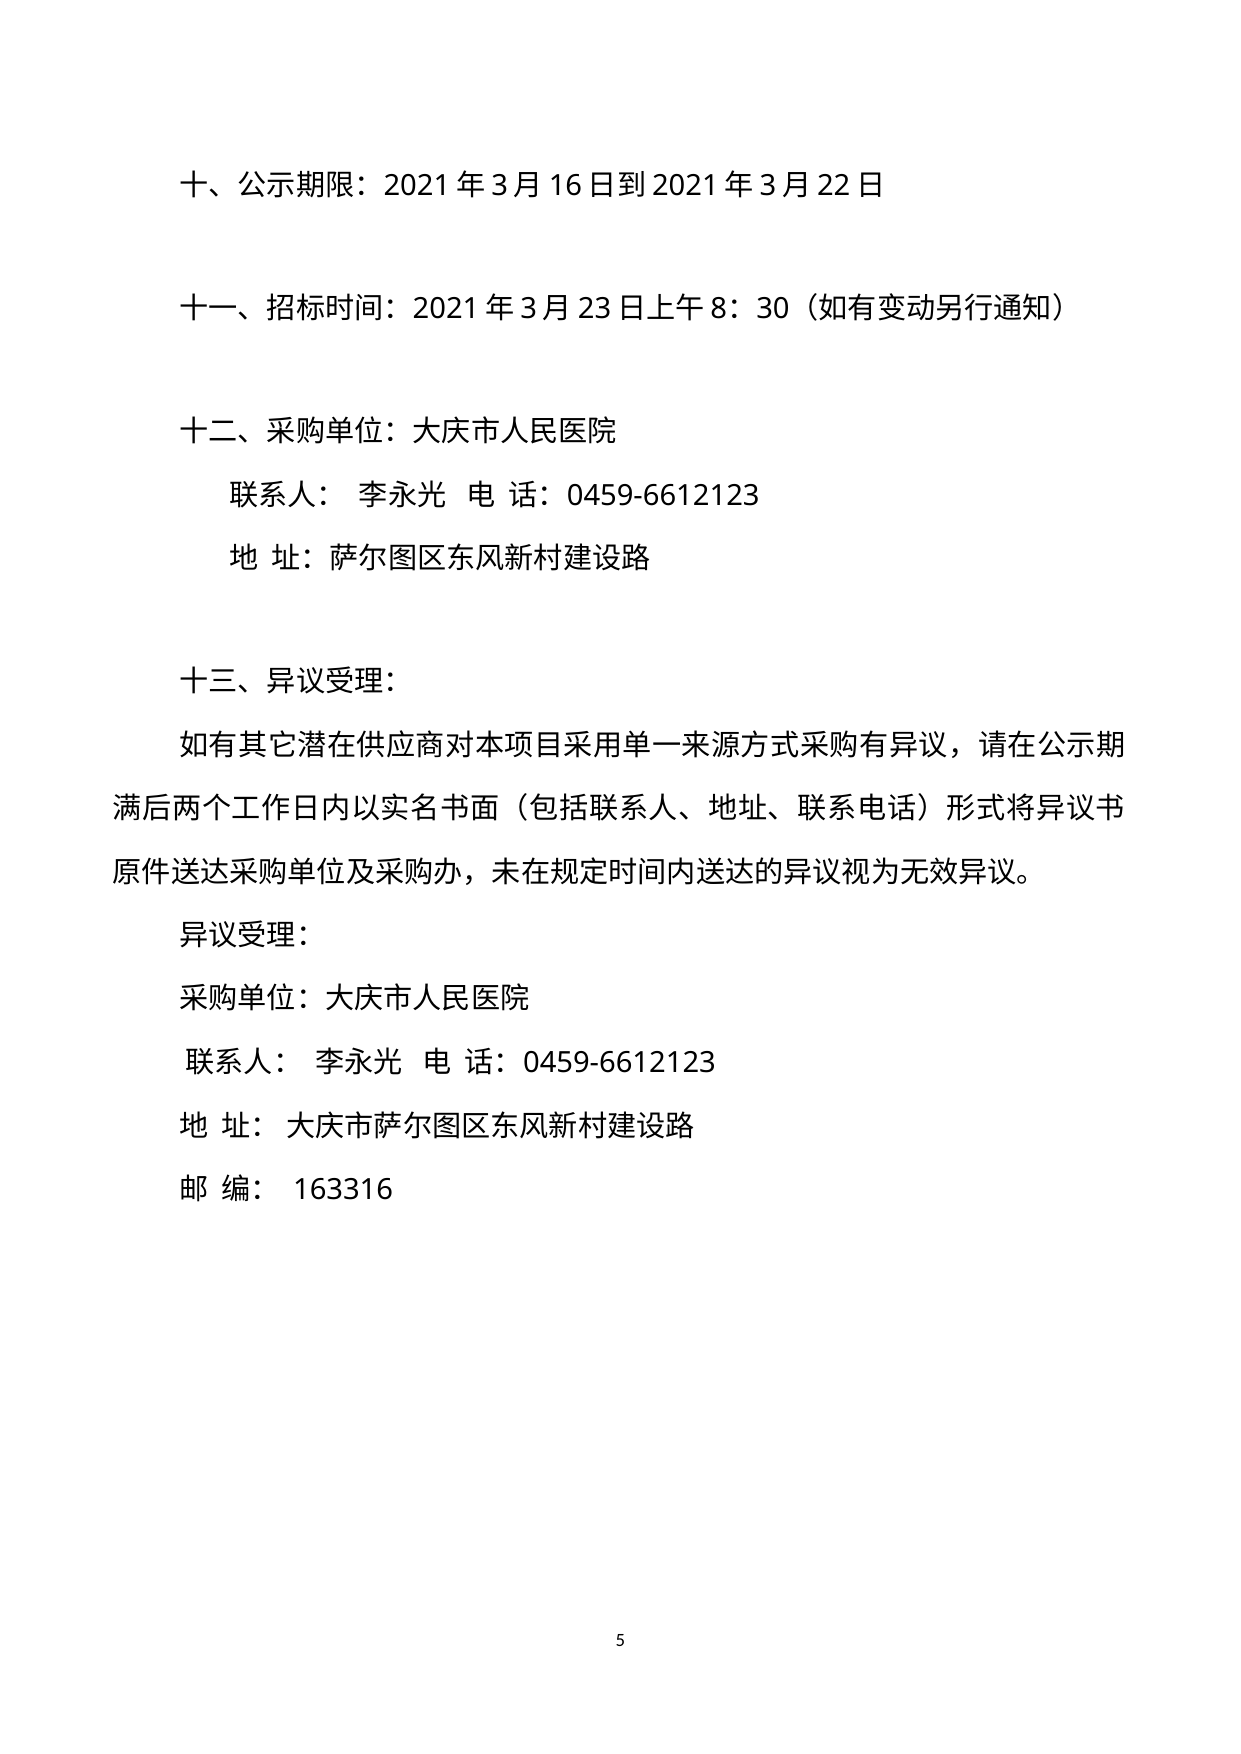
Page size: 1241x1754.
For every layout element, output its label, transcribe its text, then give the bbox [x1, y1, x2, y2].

text 邮 编： 163316 [112, 1166, 1128, 1208]
text 联系人： 李永光 电 话：0459-6612123 [112, 471, 1128, 514]
text 十三、异议受理： [112, 658, 1128, 700]
text 异议受理： [112, 912, 1128, 954]
text 采购单位：大庆市人民医院 [112, 975, 1128, 1017]
text 地 址：萨尔图区东风新村建设路 [112, 535, 1128, 577]
text 地 址： 大庆市萨尔图区东风新村建设路 [112, 1102, 1128, 1144]
text 如有其它潜在供应商对本项目采用单一来源方式采购有异议，请在公示期满后两个工作日内以实名书面（包括联系人、地址、联系电话）形式将异议书原件送达采购单位及采购办，未在规定时间内送达的异议视为无效异议。 [112, 721, 1128, 891]
text 联系人： 李永光 电 话：0459-6612123 [112, 1038, 1128, 1081]
text 十一、招标时间：2021年3月23日上午8：30（如有变动另行通知） [112, 285, 1128, 327]
text 十、公示期限：2021年3月16日到2021年3月22日 [112, 162, 1128, 204]
text 十二、采购单位：大庆市人民医院 [112, 408, 1128, 450]
